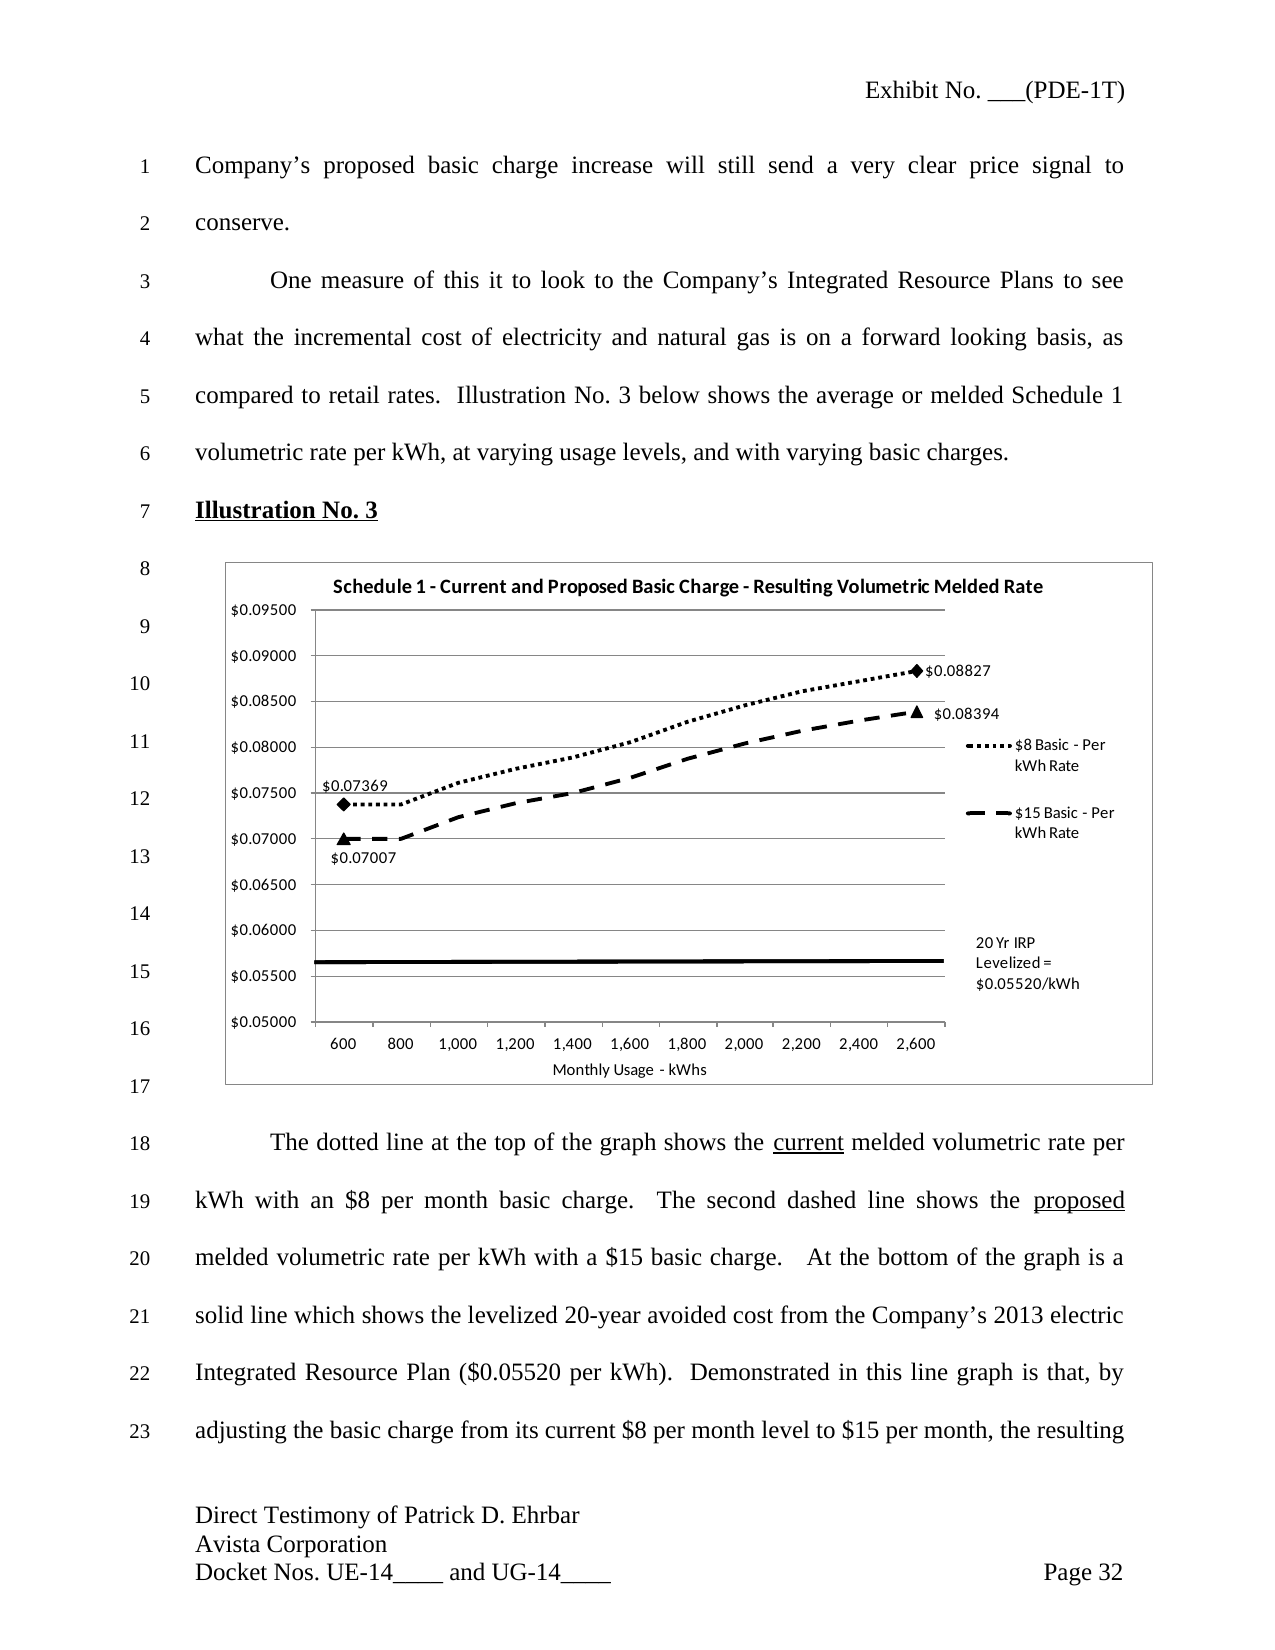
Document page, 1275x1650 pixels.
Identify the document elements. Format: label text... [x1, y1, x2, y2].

text One measure of this it to look to the Company’s Integrated Resource Plans to see what the incremental cost of electricity and natural gas is on a forward looking basis, as compared to retail rates. Illustration No. 3 below shows the average or melded Schedule 1 volumetric rate per kWh, at varying usage levels, and with varying basic charges. [195, 265, 1125, 466]
text Illustration No. 3 [195, 495, 1125, 524]
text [195, 1127, 1125, 1444]
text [195, 150, 1125, 236]
